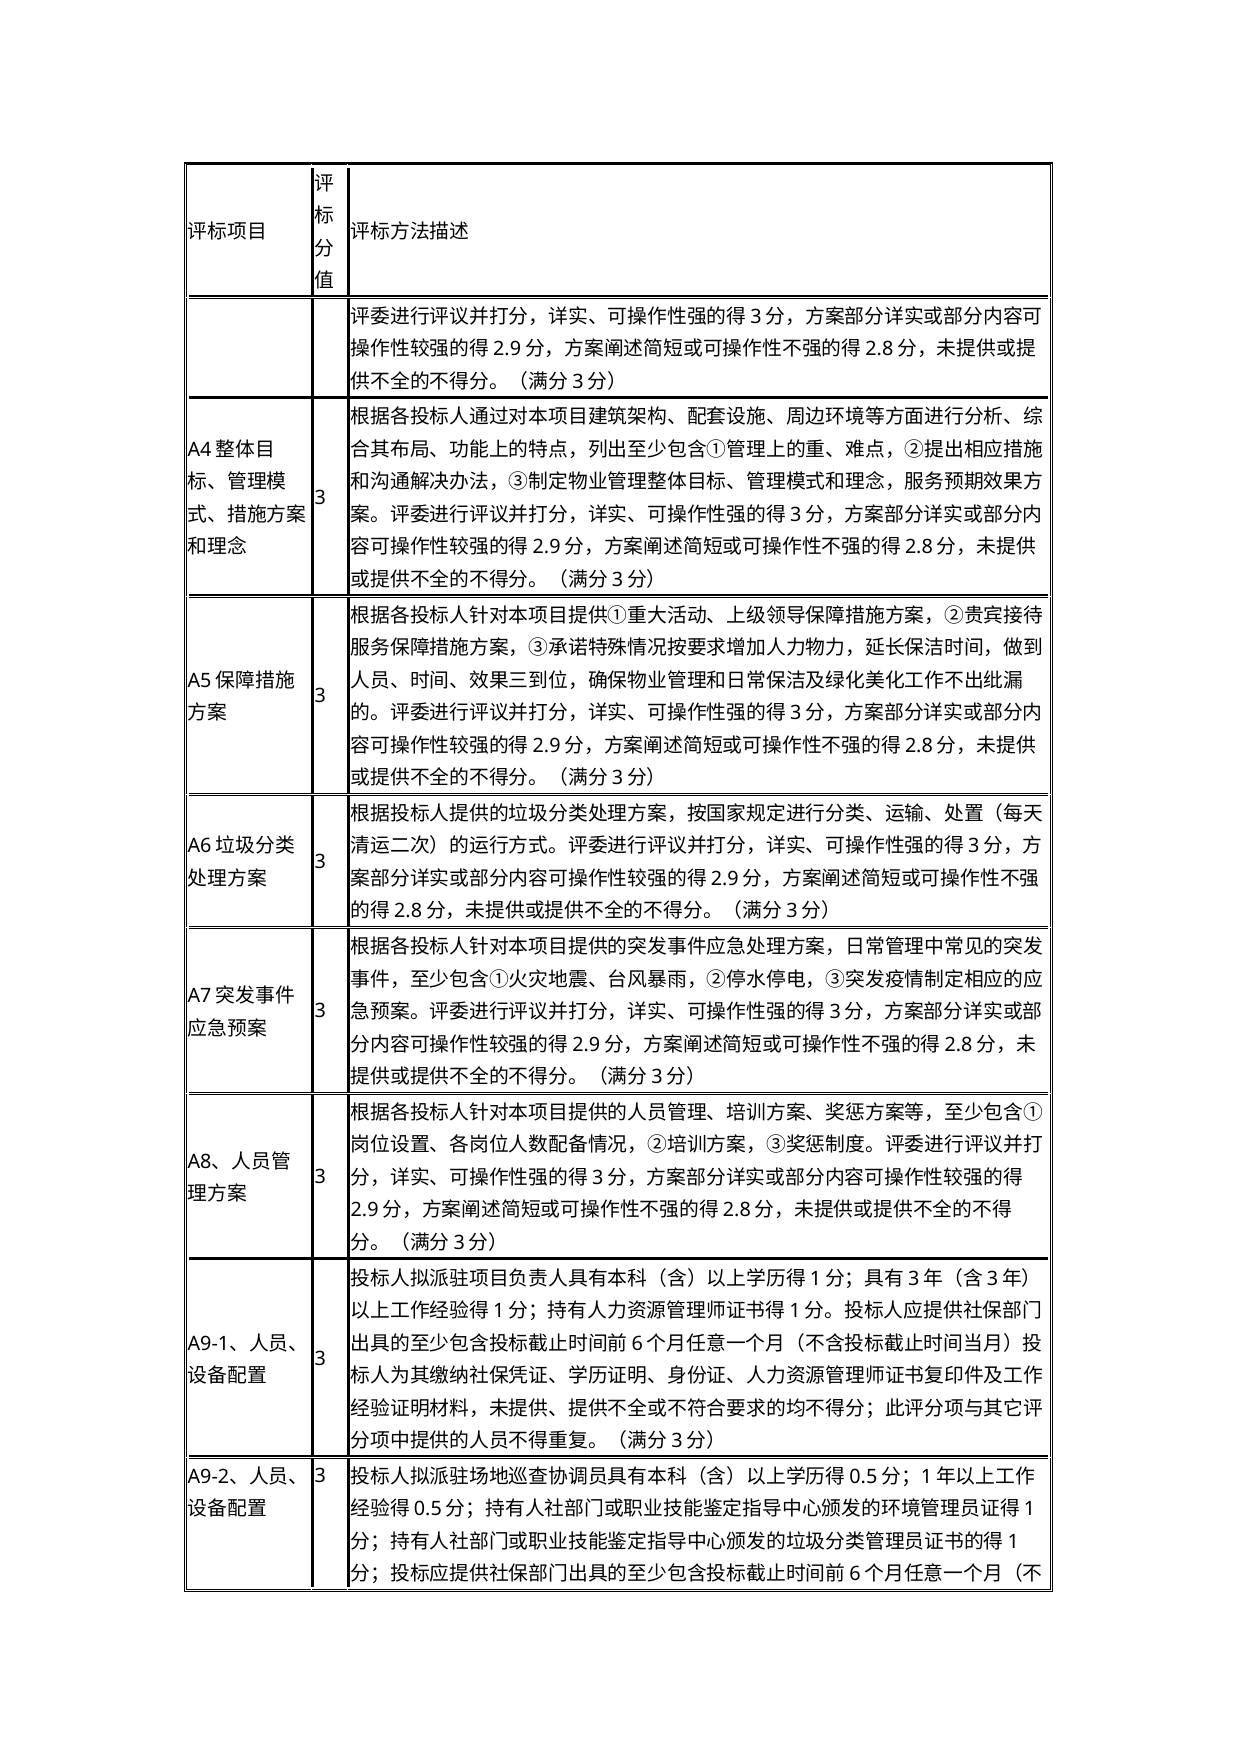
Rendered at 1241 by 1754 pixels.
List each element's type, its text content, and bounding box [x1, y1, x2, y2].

table_cell 3 [314, 929, 347, 1091]
table_cell A7突发事件应急预案 [185, 926, 312, 1091]
table_cell 根据各投标人针对本项目提供的突发事件应急处理方案，日常管理中常见的突发事件，至少包含①火灾地震、台风暴雨，②停水停电，③突发疫情制定相应的应急预案。评委进行评议并打分，详实、可操作性强的得3分，方案部分详实或部分内容可操作性较强的得2.9分，方案阐述简短或可操作性不强的得2.8分，未提供或提供不全的不得分。（满分3分） [348, 926, 1051, 1091]
table_cell 3 [314, 399, 347, 594]
table_cell 3 [314, 1095, 347, 1257]
table_cell A4整体目标、管理模式、措施方案和理念 [187, 396, 311, 594]
table_cell 3 [314, 1260, 347, 1455]
table_cell A6垃圾分类处理方案 [187, 793, 311, 926]
table_header 评标项目 [187, 164, 312, 295]
table_cell A3绿化管理服务方案 [187, 295, 311, 396]
table_cell 3 [314, 299, 347, 396]
table_cell 3 [314, 598, 347, 792]
table_cell A5保障措施方案 [187, 594, 311, 792]
table_cell A9-1、人员、设备配置 [187, 1257, 311, 1455]
table_header 评标方法描述 [348, 165, 1050, 295]
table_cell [350, 295, 1050, 396]
table_cell 3 [312, 1459, 348, 1588]
table_cell 根据各投标人针对本项目提供①重大活动、上级领导保障措施方案，②贵宾接待服务保障措施方案，③承诺特殊情况按要求增加人力物力，延长保洁时间，做到人员、时间、效果三到位，确保物业管理和日常保洁及绿化美化工作不出纰漏的。评委进行评议并打分，详实、可操作性强的得3分，方案部分详实或部分内容可操作性较强的得2.9分，方案阐述简短或可操作性不强的得2.8分，未提供或提供不全的不得分。（满分3分） [350, 594, 1050, 792]
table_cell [348, 1455, 1050, 1588]
table_cell 根据各投标人通过对本项目建筑架构、配套设施、周边环境等方面进行分析、综合其布局、功能上的特点，列出至少包含①管理上的重、难点，②提出相应措施和沟通解决办法，③制定物业管理整体目标、管理模式和理念，服务预期效果方案。评委进行评议并打分，详实、可操作性强的得3分，方案部分详实或部分内容可操作性较强的得2.9分，方案阐述简短或可操作性不强的得2.8分，未提供或提供不全的不得分。（满分3分） [350, 396, 1050, 594]
table_cell A8、人员管理方案 [187, 1091, 311, 1257]
table_header 评标分值 [312, 164, 348, 295]
table_cell 根据各投标人针对本项目提供的人员管理、培训方案、奖惩方案等，至少包含①岗位设置、各岗位人数配备情况，②培训方案，③奖惩制度。评委进行评议并打分，详实、可操作性强的得3分，方案部分详实或部分内容可操作性较强的得2.9分，方案阐述简短或可操作性不强的得2.8分，未提供或提供不全的不得分。（满分3分） [350, 1091, 1050, 1257]
table_cell 投标人拟派驻项目负责人具有本科（含）以上学历得1分；具有3年（含3年）以上工作经验得1分；持有人力资源管理师证书得1分。投标人应提供社保部门出具的至少包含投标截止时间前6个月任意一个月（不含投标截止时间当月）投标人为其缴纳社保凭证、学历证明、身份证、人力资源管理师证书复印件及工作经验证明材料，未提供、提供不全或不符合要求的均不得分；此评分项与其它评分项中提供的人员不得重复。（满分3分） [350, 1257, 1050, 1455]
table_cell A9-2、人员、设备配置 [187, 1455, 312, 1588]
table_cell 3 [314, 796, 347, 926]
table_cell 根据投标人提供的垃圾分类处理方案，按国家规定进行分类、运输、处置（每天清运二次）的运行方式。评委进行评议并打分，详实、可操作性强的得3分，方案部分详实或部分内容可操作性较强的得2.9分，方案阐述简短或可操作性不强的得2.8分，未提供或提供不全的不得分。（满分3分） [350, 793, 1050, 926]
